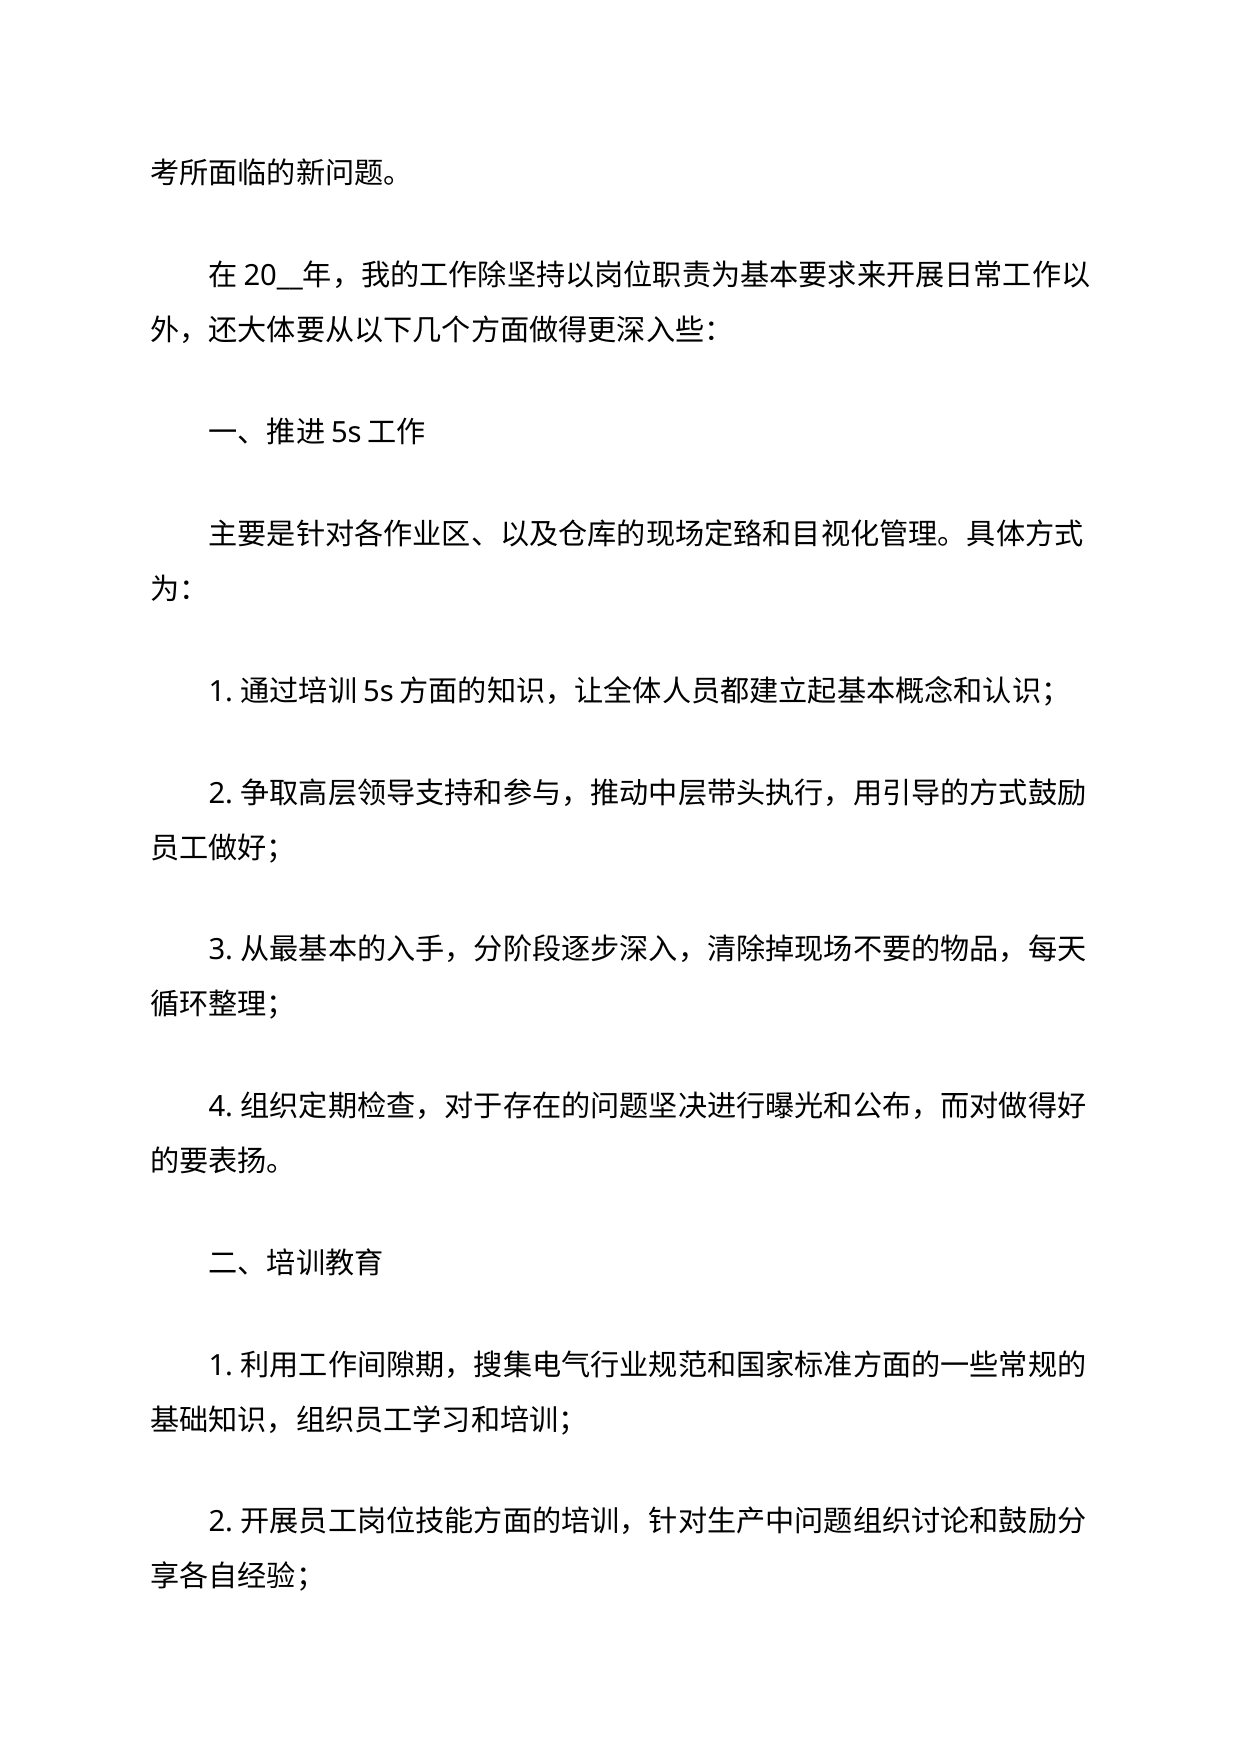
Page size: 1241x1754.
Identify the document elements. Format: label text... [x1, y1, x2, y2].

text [150, 150, 1090, 192]
text 1. 利用工作间隙期，搜集电气行业规范和国家标准方面的一些常规的基础知识，组织员工学习和培训； [150, 1341, 1090, 1438]
text 二、培训教育 [150, 1239, 1090, 1282]
text 2. 争取高层领导支持和参与，推动中层带头执行，用引导的方式鼓励员工做好； [150, 769, 1090, 866]
text 2. 开展员工岗位技能方面的培训，针对生产中问题组织讨论和鼓励分享各自经验； [150, 1498, 1090, 1595]
text 主要是针对各作业区、以及仓库的现场定臵和目视化管理。具体方式为： [150, 511, 1090, 608]
text 3. 从最基本的入手，分阶段逐步深入，清除掉现场不要的物品，每天循环整理； [150, 926, 1090, 1023]
text 一、推进5s工作 [150, 408, 1090, 451]
text 4. 组织定期检查，对于存在的问题坚决进行曝光和公布，而对做得好的要表扬。 [150, 1083, 1090, 1180]
text 在20__年，我的工作除坚持以岗位职责为基本要求来开展日常工作以外，还大体要从以下几个方面做得更深入些： [150, 252, 1090, 349]
text 1. 通过培训5s方面的知识，让全体人员都建立起基本概念和认识； [150, 667, 1090, 709]
